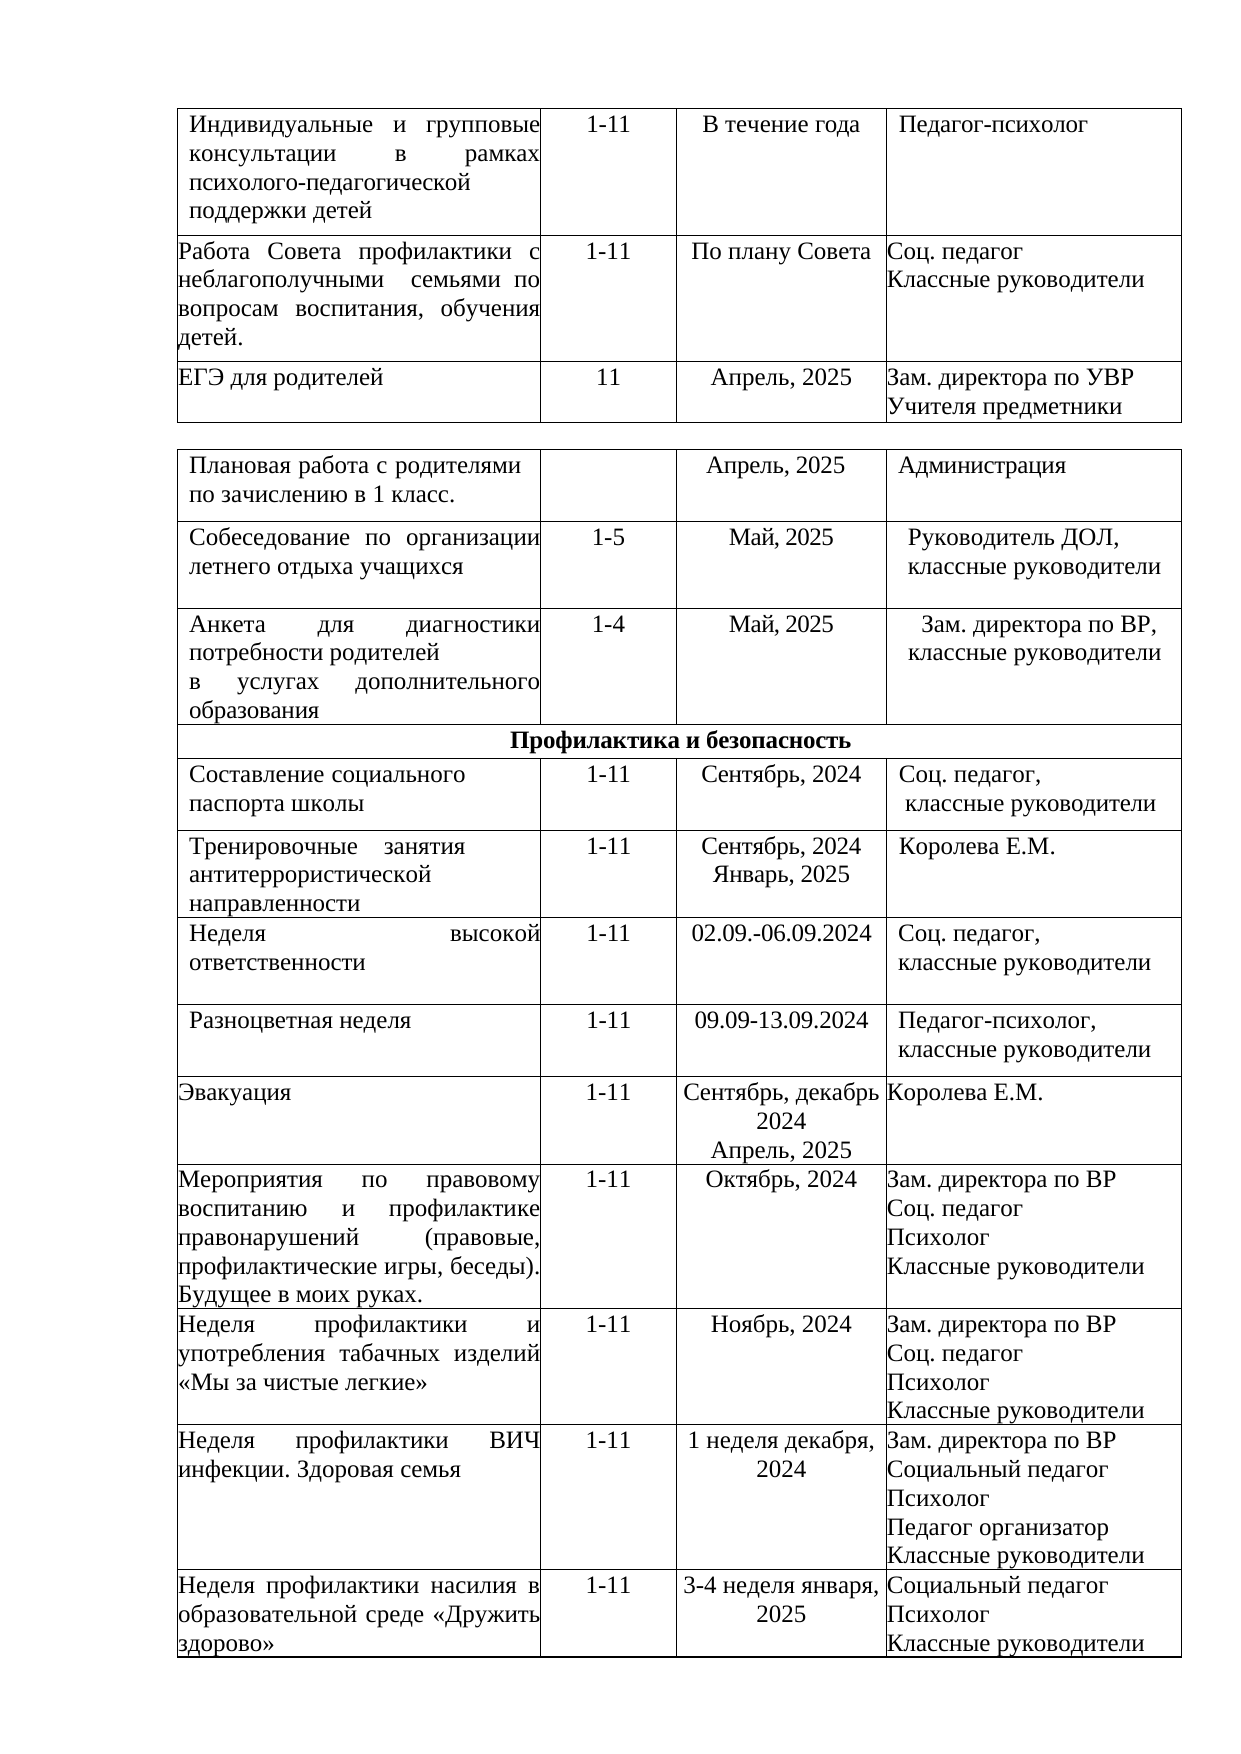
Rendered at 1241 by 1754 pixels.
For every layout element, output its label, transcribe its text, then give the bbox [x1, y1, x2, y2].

table_header [541, 450, 676, 521]
table_cell Разноцветная неделя [178, 1005, 540, 1076]
table_cell Королева Е.М. [887, 1077, 1181, 1163]
table_cell Зам. директора по ВР, классные руководители [887, 609, 1181, 724]
table_cell Зам. директора по ВР Соц. педагог Психолог Классные руководители [887, 1165, 1181, 1308]
table_cell Составление социального паспорта школы [178, 759, 540, 830]
table_cell Апрель, 2025 [677, 362, 886, 422]
table_cell 1-11 [541, 109, 676, 235]
table_cell Руководитель ДОЛ, классные руководители [887, 522, 1181, 608]
table_cell Работа Совета профилактики с неблагополучными семьями по вопросам воспитания, обучения детей. [178, 236, 540, 361]
table_cell Зам. директора по ВР Соц. педагог Психолог Классные руководители [887, 1309, 1181, 1424]
table_cell 02.09.-06.09.2024 [677, 918, 886, 1004]
table_cell Собеседование по организации летнего отдыха учащихся [178, 522, 540, 608]
table_cell Педагог-психолог [887, 109, 1181, 235]
table_cell Тренировочные занятия антитеррористической направленности [178, 831, 540, 917]
table_cell Неделя профилактики насилия в образовательной среде «Дружить здорово» [178, 1570, 540, 1656]
table_cell Соц. педагог Классные руководители [887, 236, 1181, 361]
table_cell 1-11 [541, 1005, 676, 1076]
table_cell Неделя высокой ответственности [178, 918, 540, 1004]
table_cell 1-11 [541, 1077, 676, 1163]
table_cell Сентябрь, 2024 [677, 759, 886, 830]
table_cell Мероприятия по правовому воспитанию и профилактике правонарушений (правовые, профилактические игры, беседы). Будущее в моих руках. [178, 1165, 540, 1308]
table_cell 1-4 [541, 609, 676, 724]
table_cell 1-11 [541, 1309, 676, 1424]
table_cell 1-11 [541, 1570, 676, 1656]
table_cell ЕГЭ для родителей [178, 362, 540, 422]
table_cell Соц. педагог, классные руководители [887, 759, 1181, 830]
table_cell 1-11 [541, 831, 676, 917]
table_cell Зам. директора по УВР Учителя предметники [887, 362, 1181, 422]
table_cell В течение года [677, 109, 886, 235]
table_cell Неделя профилактики и употребления табачных изделий «Мы за чистые легкие» [178, 1309, 540, 1424]
table_cell 3-4 неделя января, 2025 [677, 1570, 886, 1656]
table_cell Анкета для диагностики потребности родителей в услугах дополнительного образования [178, 609, 540, 724]
table_cell 09.09-13.09.2024 [677, 1005, 886, 1076]
table_cell Сентябрь, декабрь 2024 Апрель, 2025 [677, 1077, 886, 1163]
table_cell Профилактика и безопасность [178, 725, 1181, 758]
table_cell Неделя профилактики ВИЧ инфекции. Здоровая семья [178, 1425, 540, 1569]
table_cell 1-5 [541, 522, 676, 608]
table_cell Май, 2025 [677, 522, 886, 608]
table_cell Октябрь, 2024 [677, 1165, 886, 1308]
table_cell 11 [541, 362, 676, 422]
table_cell Сентябрь, 2024 Январь, 2025 [677, 831, 886, 917]
table_cell 1-11 [541, 759, 676, 830]
table_cell Ноябрь, 2024 [677, 1309, 886, 1424]
table_header Администрация [887, 450, 1181, 521]
table_header Апрель, 2025 [677, 450, 886, 521]
table_cell 1-11 [541, 236, 676, 361]
table_cell Май, 2025 [677, 609, 886, 724]
table_cell 1-11 [541, 1425, 676, 1569]
table_cell Королева Е.М. [887, 831, 1181, 917]
table_header Плановая работа с родителями по зачислению в 1 класс. [178, 450, 540, 521]
table_cell 1 неделя декабря, 2024 [677, 1425, 886, 1569]
table_cell Индивидуальные и групповые консультации в рамках психолого-педагогической поддержки детей [178, 109, 540, 235]
table_cell Эвакуация [178, 1077, 540, 1163]
table_cell 1-11 [541, 918, 676, 1004]
table_cell Педагог-психолог, классные руководители [887, 1005, 1181, 1076]
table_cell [887, 1570, 1181, 1656]
table_cell Зам. директора по ВР Социальный педагог Психолог Педагог организатор Классные руководители [887, 1425, 1181, 1569]
table_cell По плану Совета [677, 236, 886, 361]
table_cell Соц. педагог, классные руководители [887, 918, 1181, 1004]
table_cell 1-11 [541, 1165, 676, 1308]
